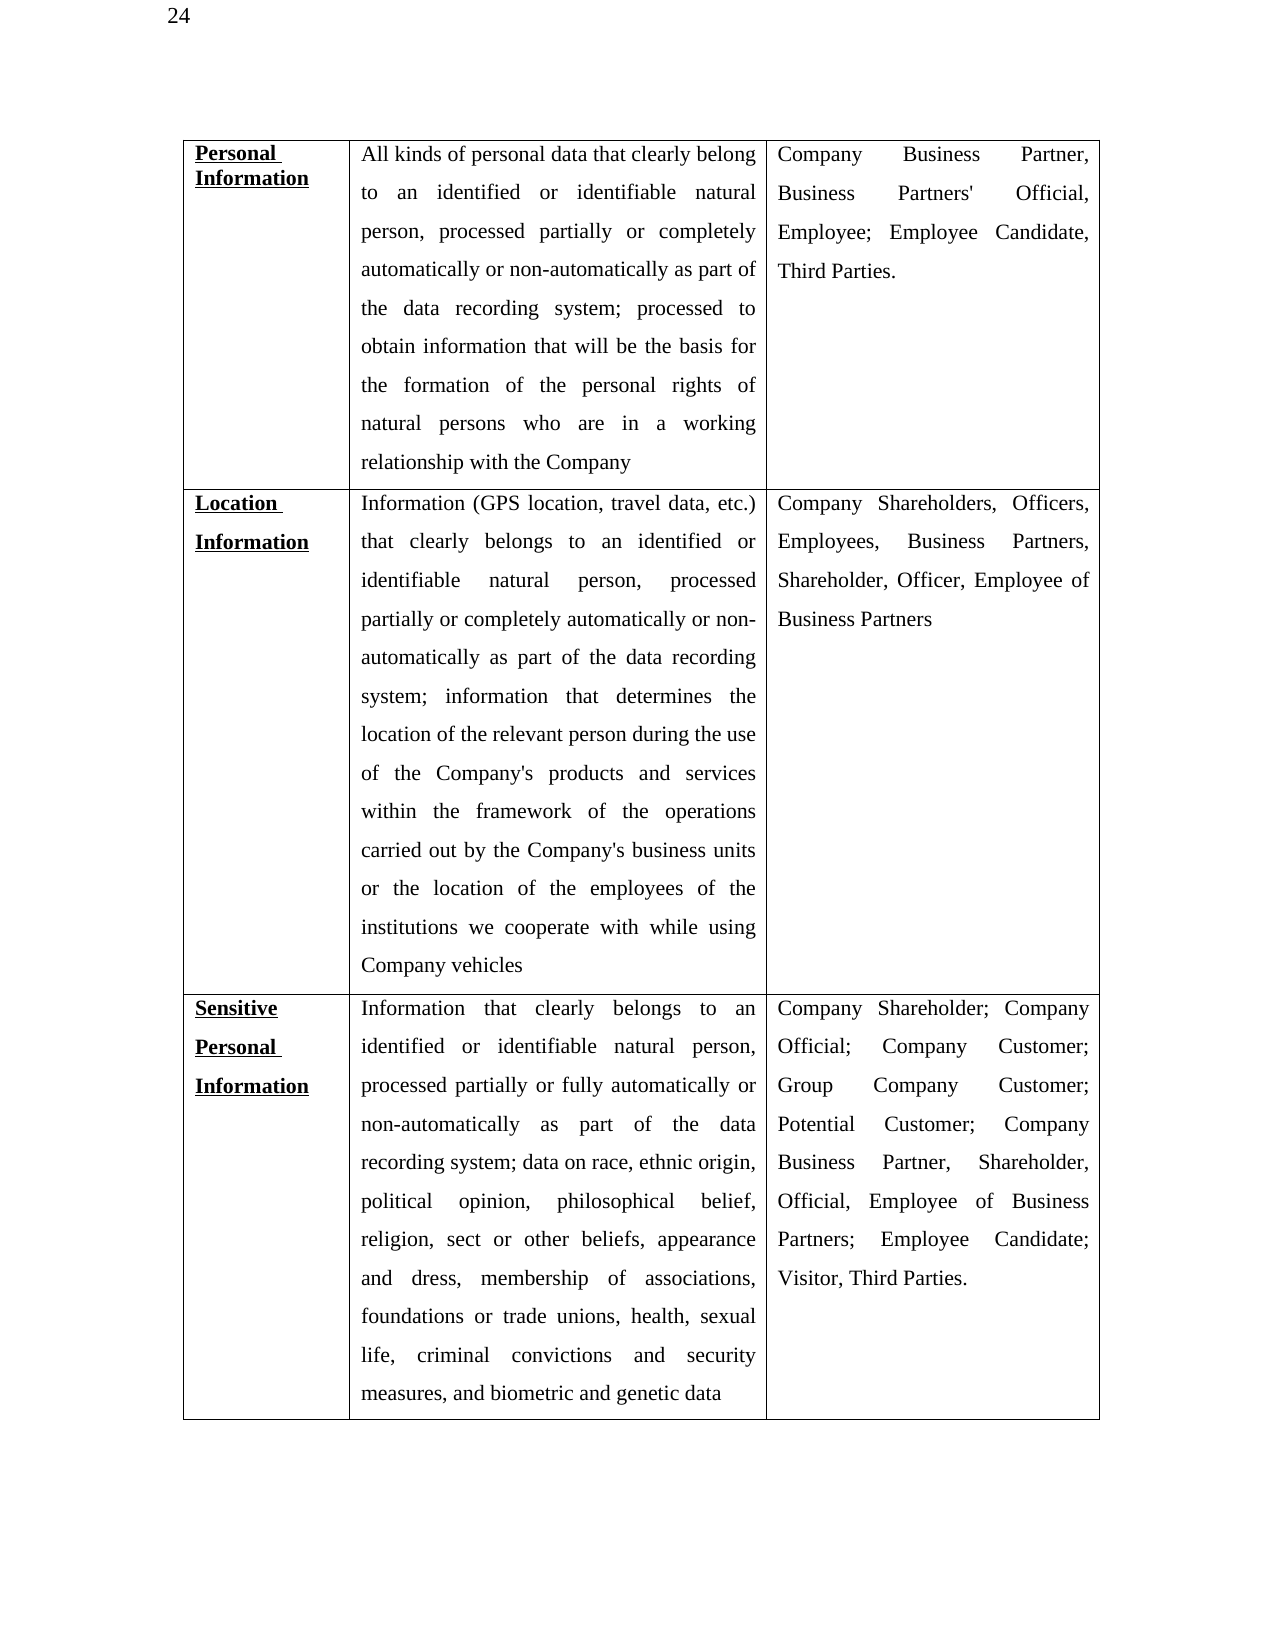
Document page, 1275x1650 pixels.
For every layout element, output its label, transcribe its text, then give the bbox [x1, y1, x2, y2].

table_header Personal Information [184, 141, 349, 489]
table_cell Information (GPS location, travel data, etc.) that clearly belongs to an identified or identifiable natural person, processed partially or completely automatically or non-automatically as part of the data recording system; information that determines the location of the relevant person during the use of the Company's products and services within the framework of the operations carried out by the Company's business units or the location of the employees of the institutions we cooperate with while using Company vehicles [350, 490, 766, 994]
table_header All kinds of personal data that clearly belong to an identified or identifiable natural person, processed partially or completely automatically or non-automatically as part of the data recording system; processed to obtain information that will be the basis for the formation of the personal rights of natural persons who are in a working relationship with the Company [350, 141, 766, 489]
table_cell Company Shareholder; Company Official; Company Customer; Group Company Customer; Potential Customer; Company Business Partner, Shareholder, Official, Employee of Business Partners; Employee Candidate; Visitor, Third Parties. [767, 995, 1099, 1419]
table_cell Company Shareholders, Officers, Employees, Business Partners, Shareholder, Officer, Employee of Business Partners [767, 490, 1099, 994]
table_cell Location Information [184, 490, 349, 994]
table_cell Information that clearly belongs to an identified or identifiable natural person, processed partially or fully automatically or non-automatically as part of the data recording system; data on race, ethnic origin, political opinion, philosophical belief, religion, sect or other beliefs, appearance and dress, membership of associations, foundations or trade unions, health, sexual life, criminal convictions and security measures, and biometric and genetic data [350, 995, 766, 1419]
table_header Company Business Partner, Business Partners' Official, Employee; Employee Candidate, Third Parties. [767, 141, 1099, 489]
table_cell Sensitive Personal Information [184, 995, 349, 1419]
